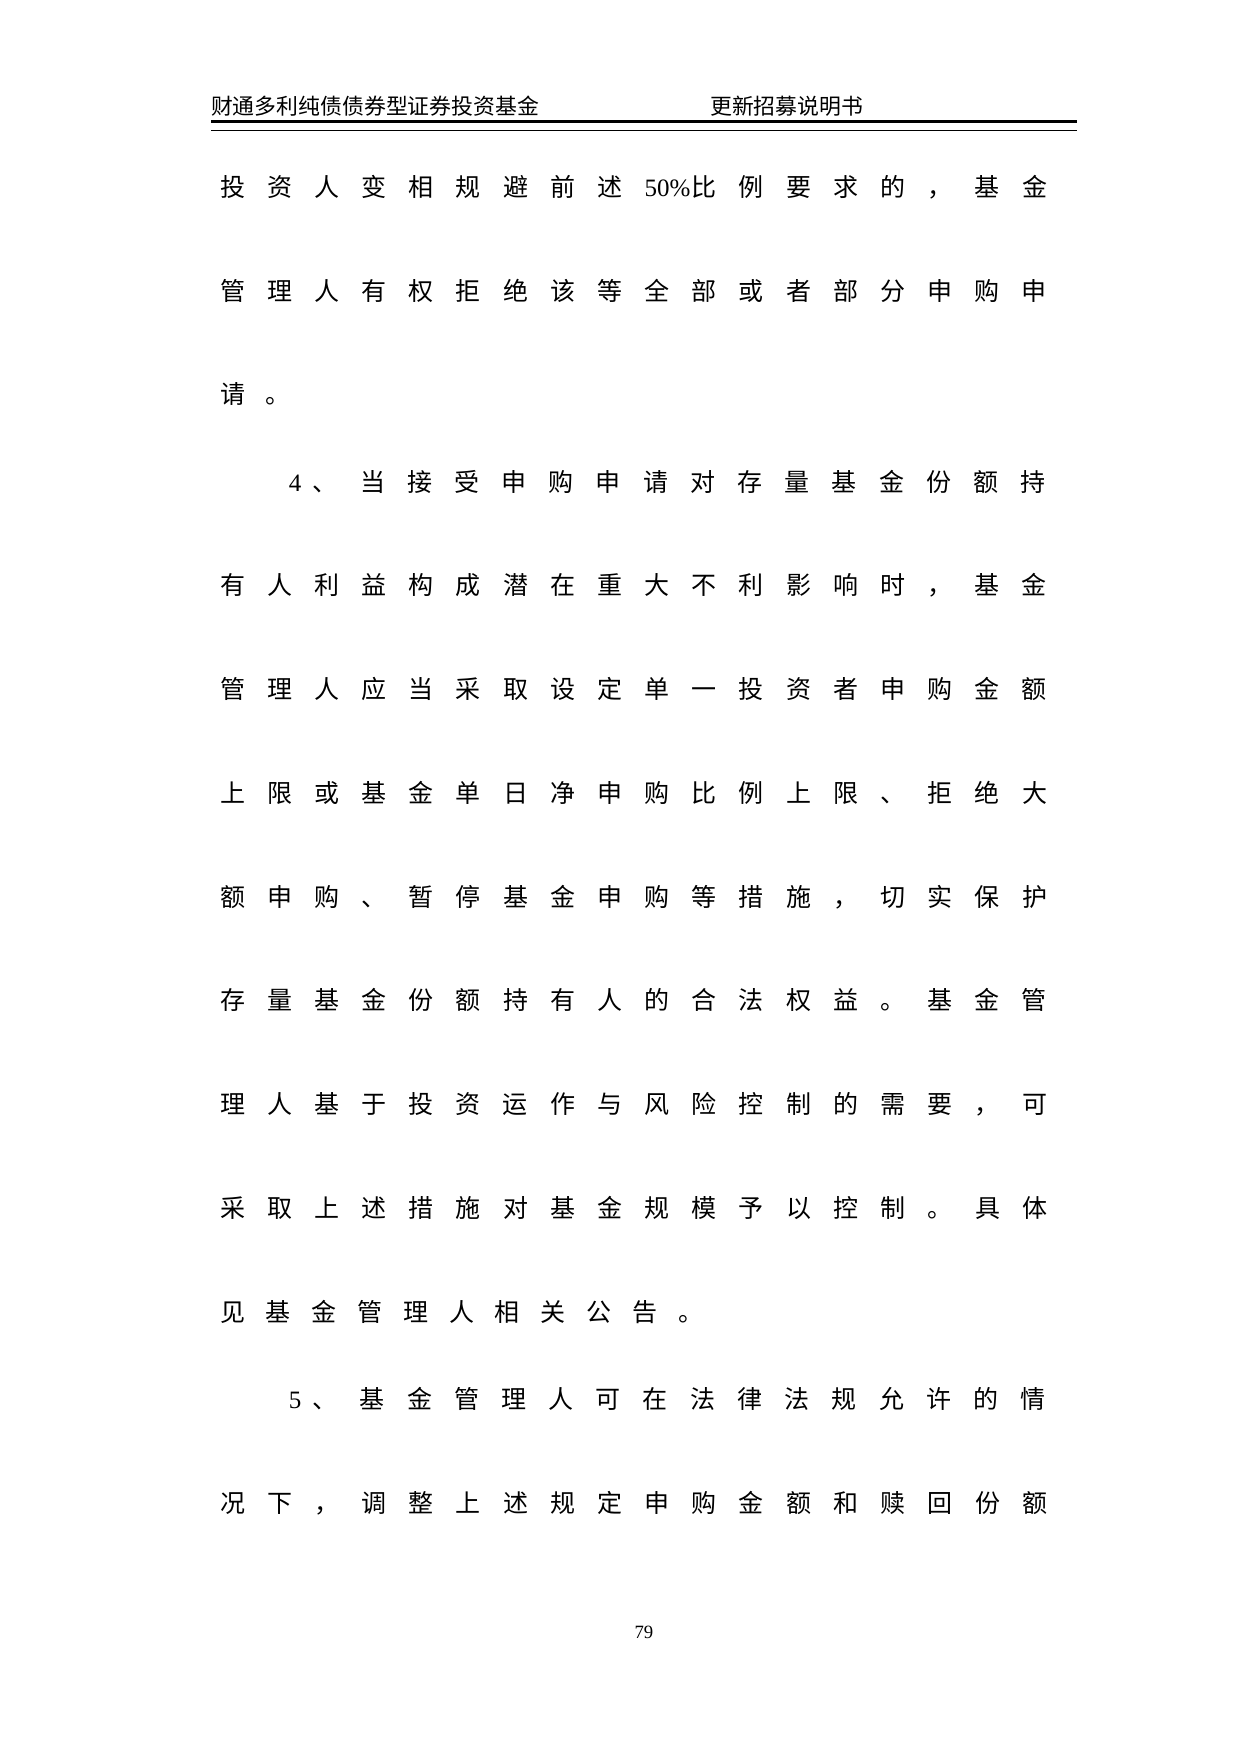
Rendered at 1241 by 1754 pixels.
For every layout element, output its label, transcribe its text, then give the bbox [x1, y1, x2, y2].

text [220, 1363, 1068, 1536]
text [220, 151, 1068, 427]
text 4、当接受申购申请对存量基金份额持有人利益构成潜在重大不利影响时，基金管理人应当采取设定单一投资者申购金额上限或基金单日净申购比例上限、拒绝大额申购、暂停基金申购等措施，切实保护存量基金份额持有人的合法权益。基金管理人基于投资运作与风险控制的需要，可采取上述措施对基金规模予以控制。具体见基金管理人相关公告。 [220, 446, 1068, 1345]
